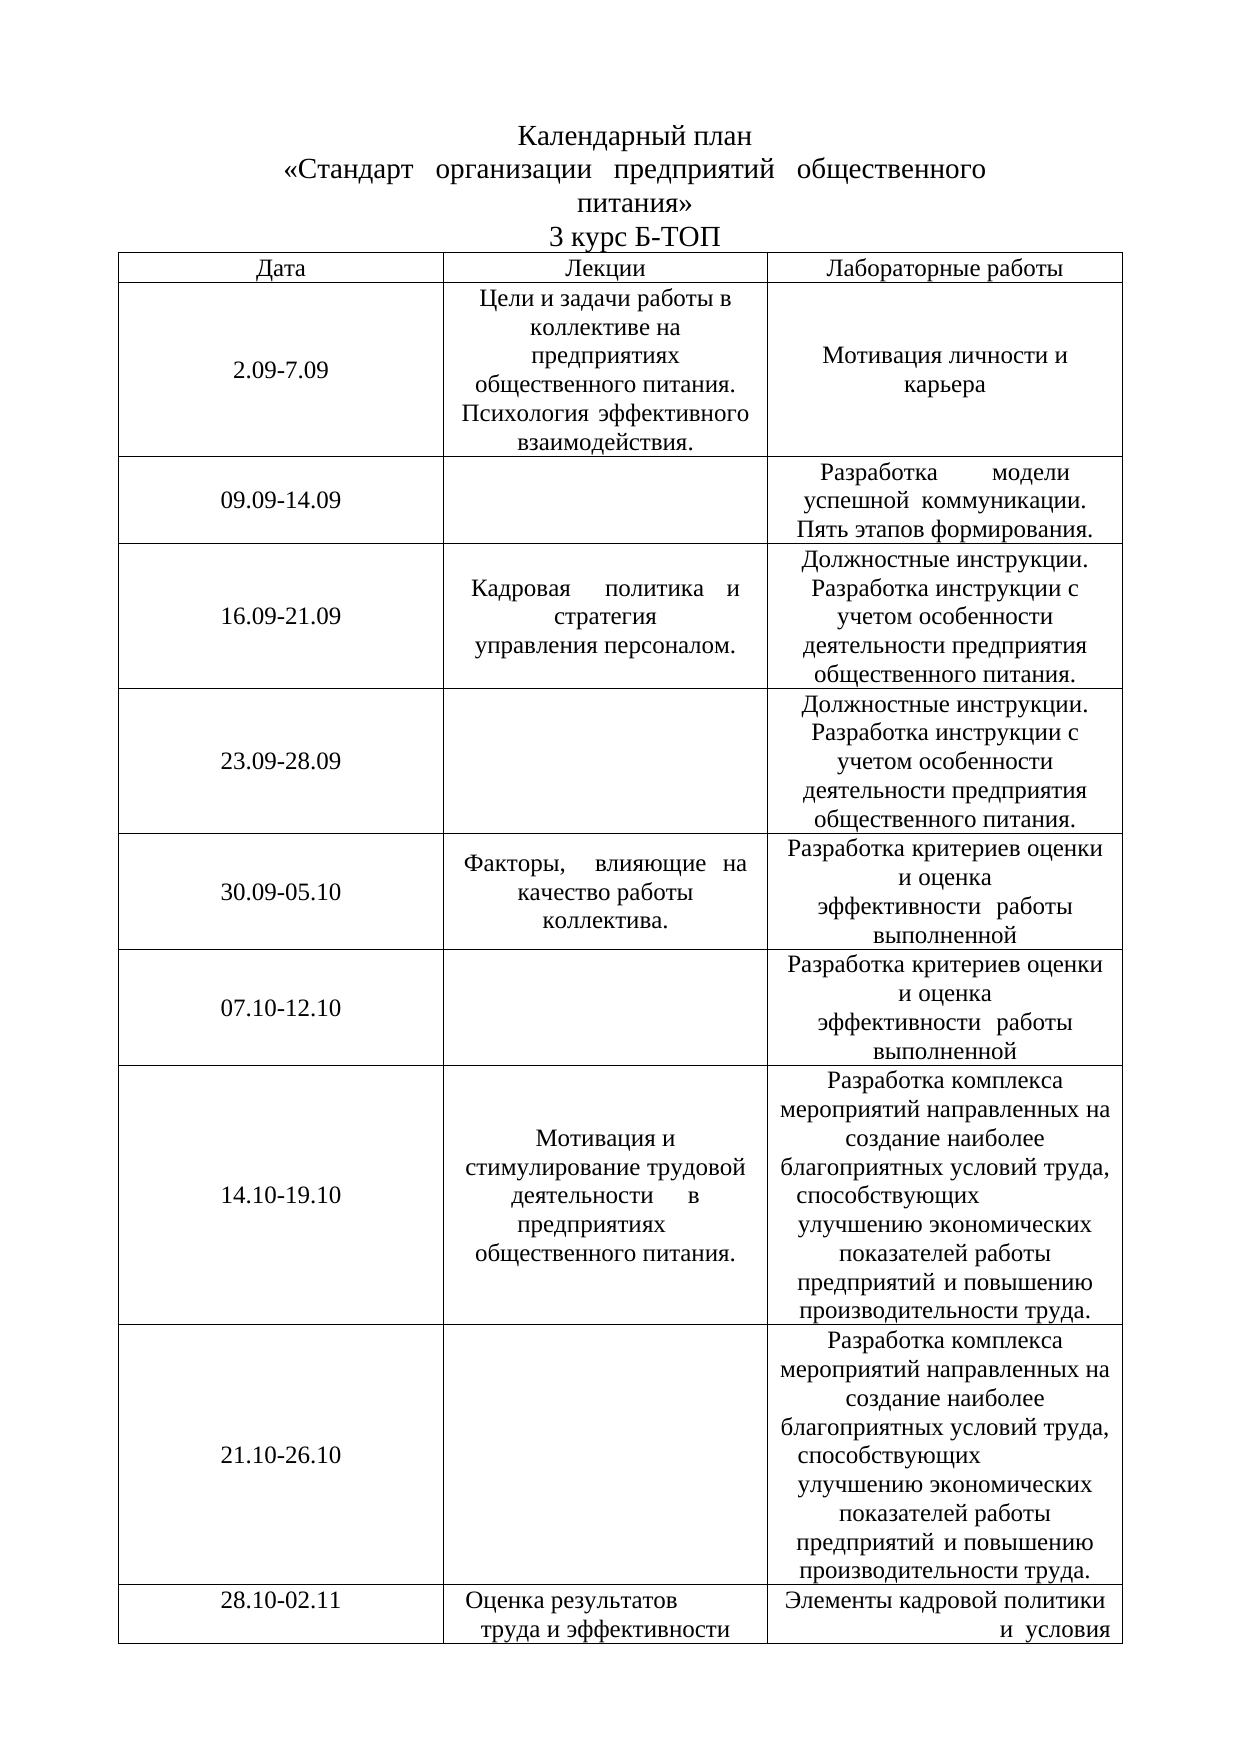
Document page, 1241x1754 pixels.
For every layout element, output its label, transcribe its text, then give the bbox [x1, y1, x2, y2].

table_cell [444, 689, 767, 832]
table_cell 23.09-28.09 [119, 689, 443, 832]
table_cell Факторы, влияющие на качество работы коллектива. [444, 834, 767, 948]
table_header Дата [119, 253, 443, 282]
table_cell 30.09-05.10 [119, 834, 443, 948]
table_cell Разработка комплекса мероприятий направленных на создание наиболее благоприятных условий труда, способствующих улучшению экономических показателей работы предприятий и повышению производительности труда. [768, 1325, 1122, 1584]
table_cell Разработка комплекса мероприятий направленных на создание наиболее благоприятных условий труда, способствующих улучшению экономических показателей работы предприятий и повышению производительности труда. [768, 1066, 1122, 1324]
table_cell 21.10-26.10 [119, 1325, 443, 1584]
table_cell 07.10-12.10 [119, 950, 443, 1064]
table_cell 09.09-14.09 [119, 457, 443, 543]
table_cell 28.10-02.11 [119, 1585, 443, 1643]
table_cell [444, 950, 767, 1064]
table_cell Должностные инструкции. Разработка инструкции с учетом особенности деятельности предприятия общественного питания. [768, 544, 1122, 688]
table_cell Мотивация личности и карьера [768, 283, 1122, 456]
text 3 курс Б-ТОП [118, 219, 1152, 252]
table_cell Разработка критериев оценки и оценка эффективности работы выполненной [768, 834, 1122, 948]
text «Стандарт организации предприятий общественного [118, 152, 1152, 185]
table_cell Цели и задачи работы в коллективе на предприятиях общественного питания. Психология эффективного взаимодействия. [444, 283, 767, 456]
table_cell [444, 1325, 767, 1584]
table_cell Разработка критериев оценки и оценка эффективности работы выполненной [768, 950, 1122, 1064]
text Календарный план [118, 118, 1152, 152]
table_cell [768, 1585, 1122, 1643]
table_header Лабораторные работы [768, 253, 1122, 282]
table_cell 2.09-7.09 [119, 283, 443, 456]
table_cell Разработка модели успешной коммуникации. Пять этапов формирования. [768, 457, 1122, 543]
text питания» [118, 185, 1152, 219]
table_header Лекции [444, 253, 767, 282]
table_cell 14.10-19.10 [119, 1066, 443, 1324]
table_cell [444, 1585, 767, 1643]
table_cell Мотивация и стимулирование трудовой деятельности в предприятиях общественного питания. [444, 1066, 767, 1324]
table_cell Должностные инструкции. Разработка инструкции с учетом особенности деятельности предприятия общественного питания. [768, 689, 1122, 832]
table_cell [444, 457, 767, 543]
table_cell Кадровая политика и стратегия управления персоналом. [444, 544, 767, 688]
table_cell 16.09-21.09 [119, 544, 443, 688]
